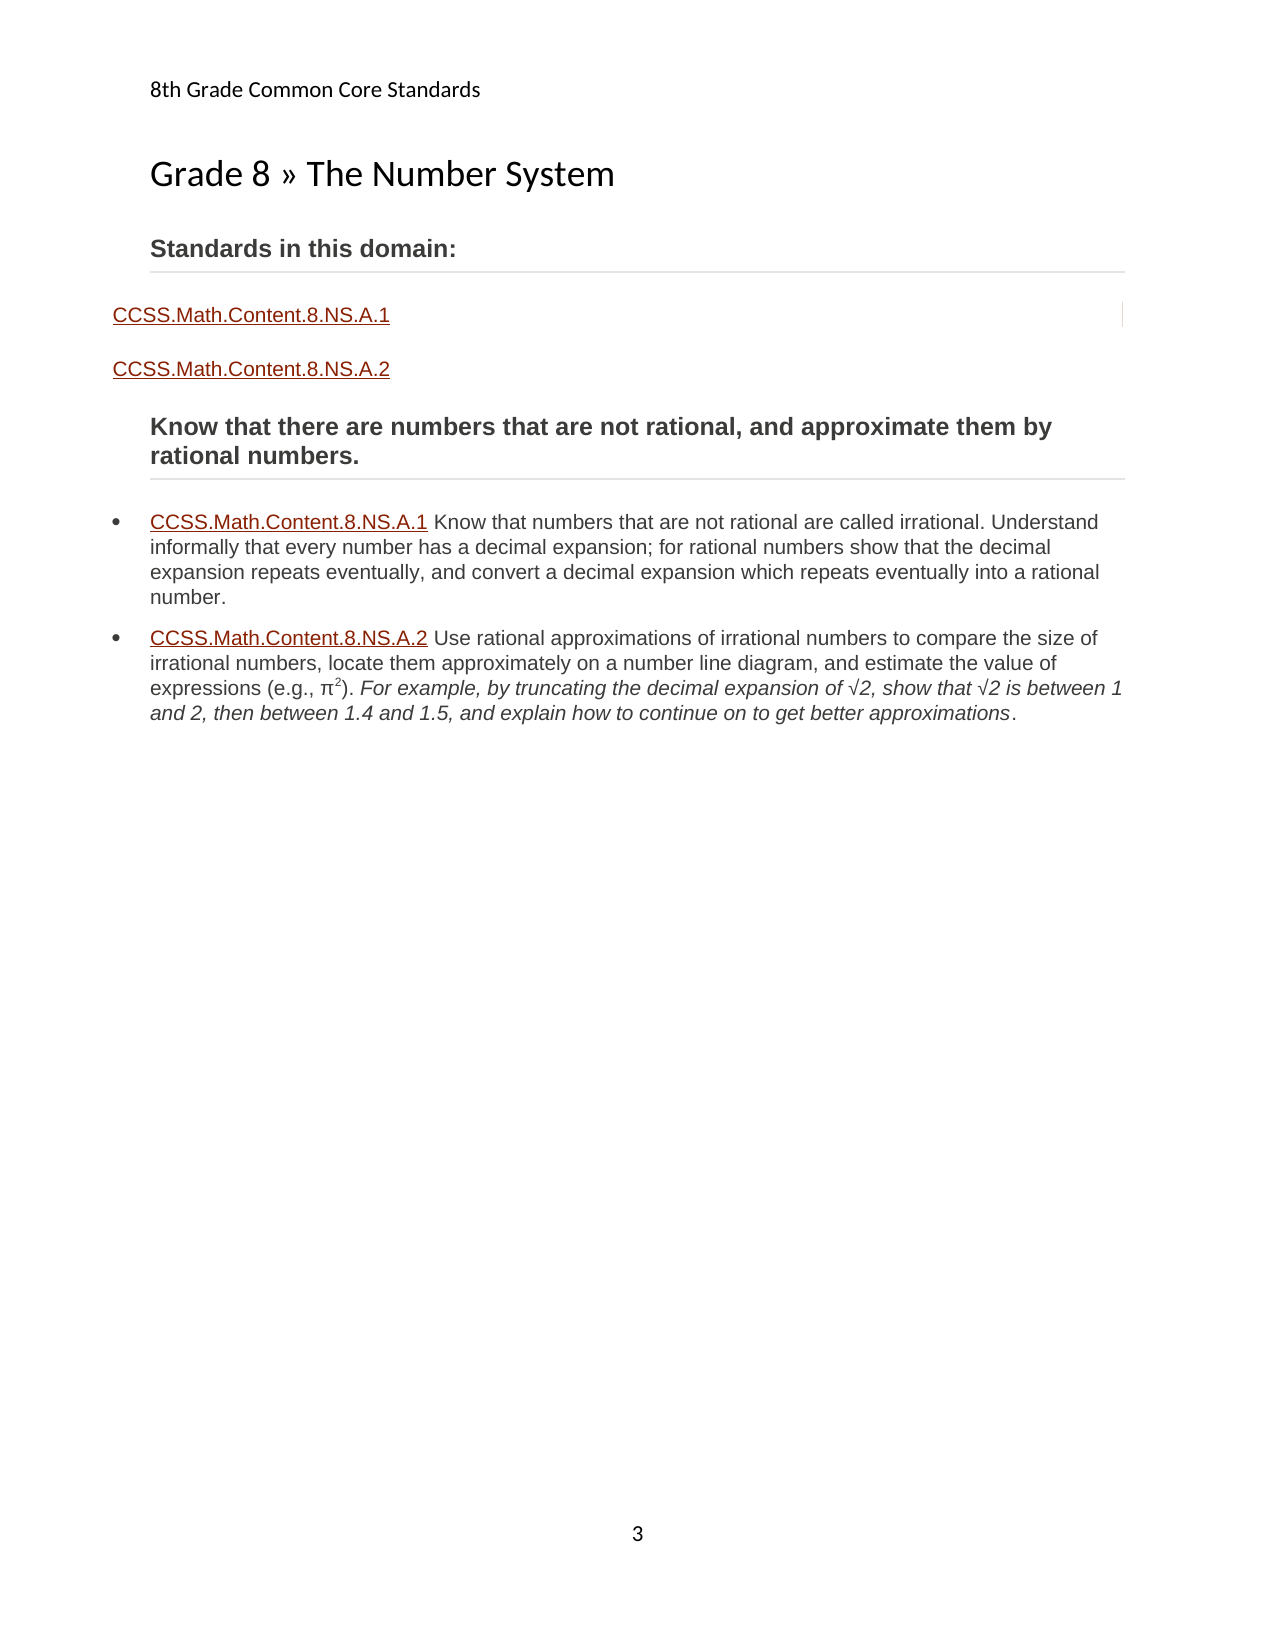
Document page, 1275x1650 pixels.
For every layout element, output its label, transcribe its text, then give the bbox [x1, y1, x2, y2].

list CCSS.Math.Content.8.NS.A.1 Know that numbers that are not rational are called irrational. Understand informally that every number has a decimal expansion; for rational numbers show that the decimal expansion repeats eventually, and convert a decimal expansion which repeats eventually into a rational number. [112, 509, 1125, 609]
text Standards in this domain: [150, 234, 1125, 271]
text Grade 8 » The Number System [150, 150, 1125, 196]
text CCSS.Math.Content.8.NS.A.1 [112, 302, 1122, 327]
text Know that there are numbers that are not rational, and approximate them by rational numbers. [150, 412, 1125, 478]
list CCSS.Math.Content.8.NS.A.2 Use rational approximations of irrational numbers to compare the size of irrational numbers, locate them approximately on a number line diagram, and estimate the value of expressions (e.g., π2). For example, by truncating the decimal expansion of √2, show that √2 is between 1 and 2, then between 1.4 and 1.5, and explain how to continue on to get better approximations. [112, 624, 1125, 724]
text CCSS.Math.Content.8.NS.A.2 [112, 356, 1109, 381]
